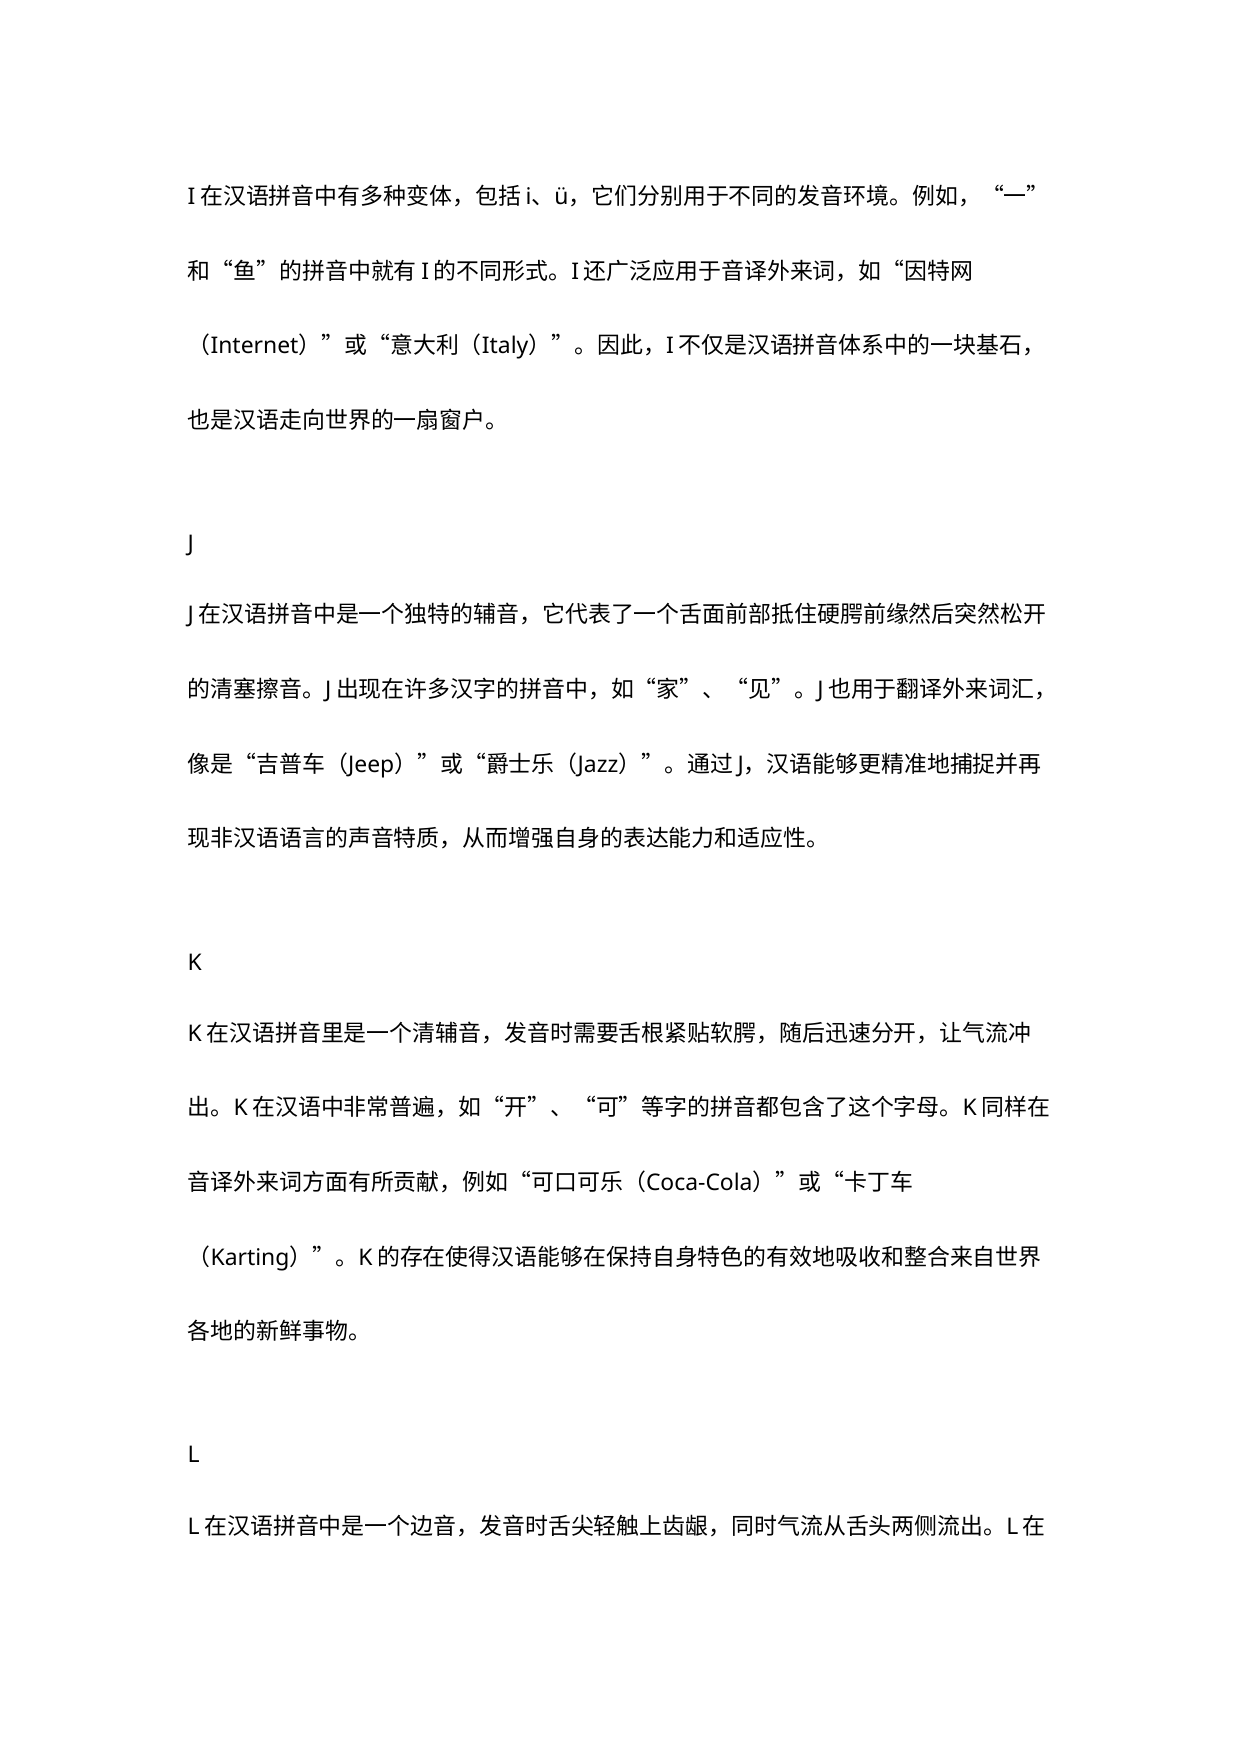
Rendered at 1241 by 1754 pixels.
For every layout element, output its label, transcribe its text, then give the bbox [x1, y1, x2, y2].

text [187, 162, 1053, 451]
text K在汉语拼音里是一个清辅音，发音时需要舌根紧贴软腭，随后迅速分开，让气流冲出。K在汉语中非常普遍，如“开”、“可”等字的拼音都包含了这个字母。K同样在音译外来词方面有所贡献，例如“可口可乐（Coca-Cola）”或“卡丁车（Karting）”。K的存在使得汉语能够在保持自身特色的有效地吸收和整合来自世界各地的新鲜事物。 [187, 999, 1053, 1362]
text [187, 1492, 1053, 1557]
text J [187, 526, 1053, 559]
text K [187, 945, 1053, 977]
text J在汉语拼音中是一个独特的辅音，它代表了一个舌面前部抵住硬腭前缘然后突然松开的清塞擦音。J出现在许多汉字的拼音中，如“家”、“见”。J也用于翻译外来词汇，像是“吉普车（Jeep）”或“爵士乐（Jazz）”。通过J，汉语能够更精准地捕捉并再现非汉语语言的声音特质，从而增强自身的表达能力和适应性。 [187, 580, 1053, 869]
text L [187, 1438, 1053, 1470]
